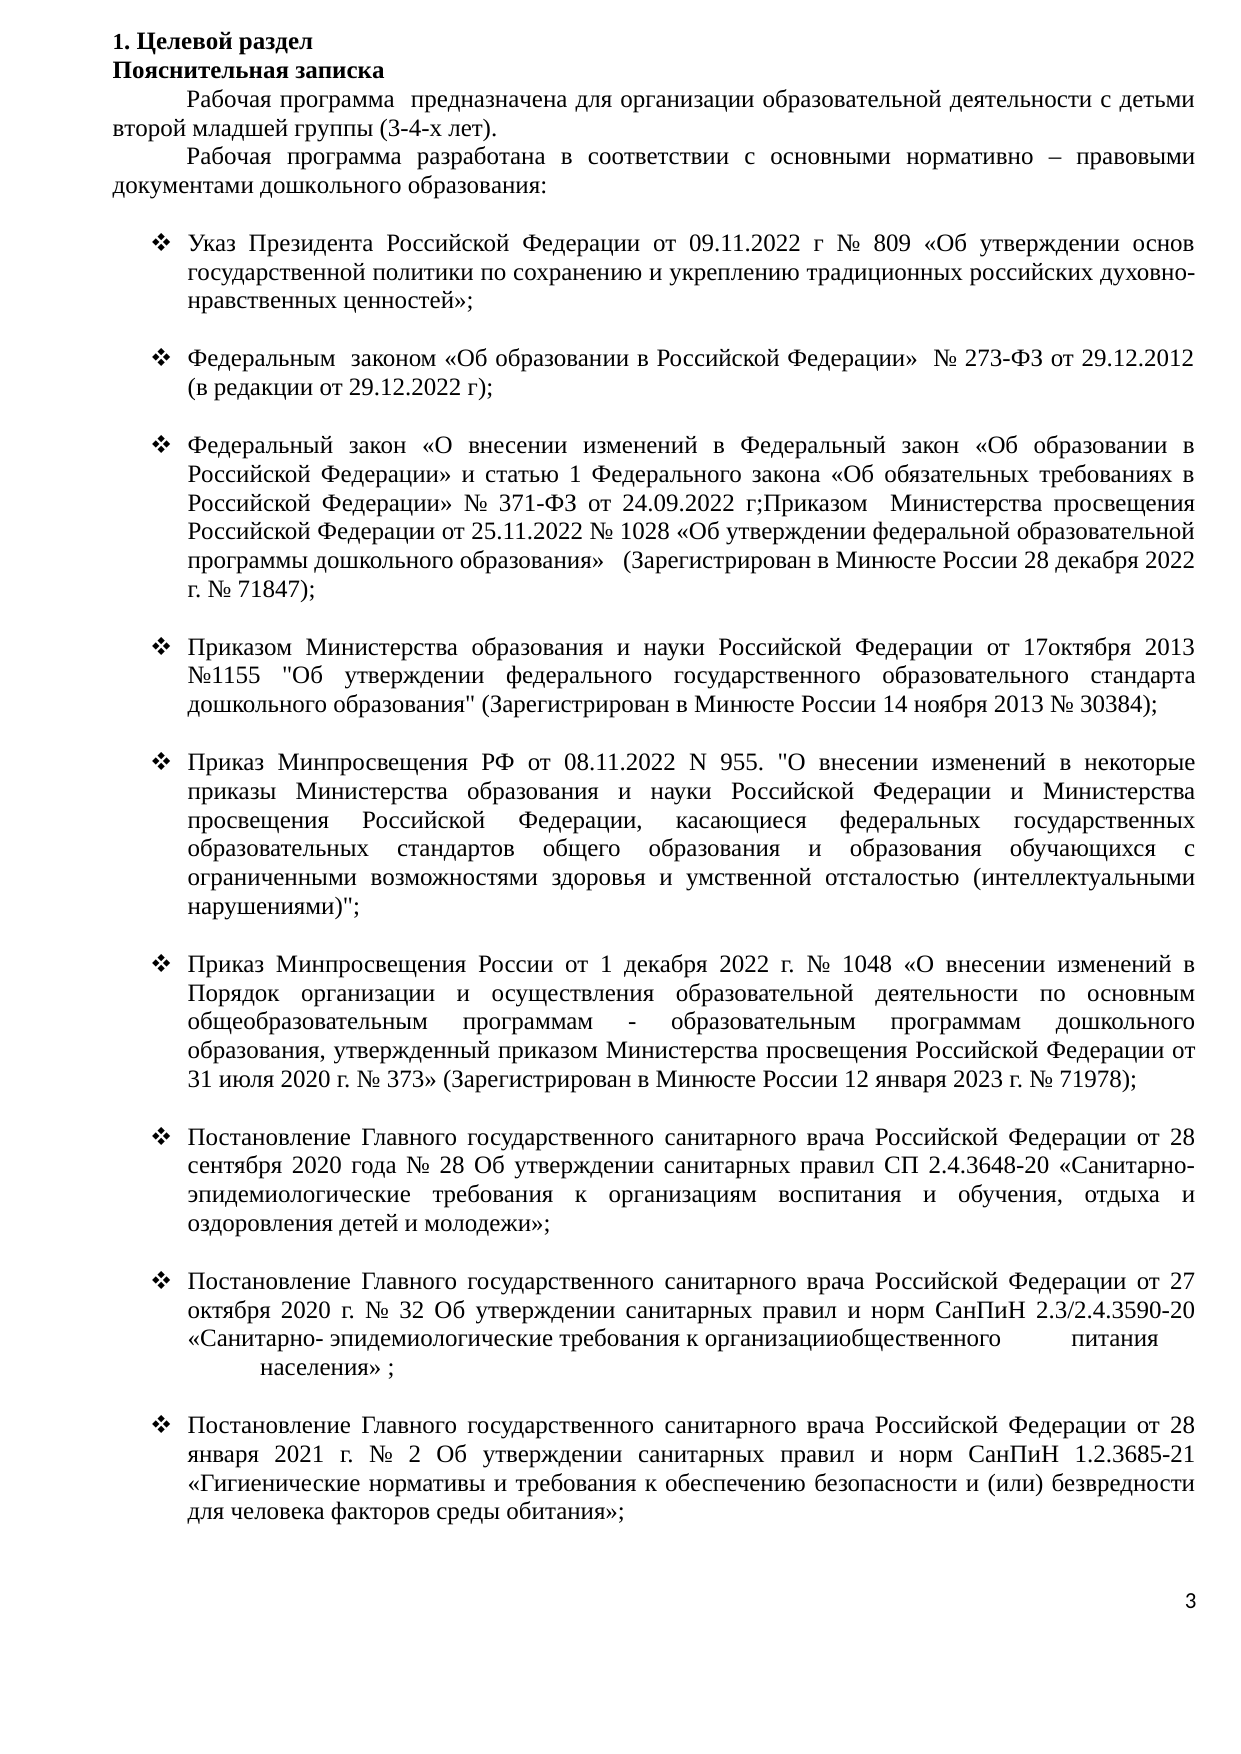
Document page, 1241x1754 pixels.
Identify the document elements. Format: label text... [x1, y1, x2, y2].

subtitle Постановление Главного государственного санитарного врача Российской Федерации от 27 октября 2020 г. № 32 Об утверждении санитарных правил и норм СанПиН 2.3/2.4.3590-20 «Санитарно- эпидемиологические требования к организацииобщественного питания населения» ; [150, 1266, 1196, 1381]
subtitle Постановление Главного государственного санитарного врача Российской Федерации от 28 января 2021 г. № 2 Об утверждении санитарных правил и норм СанПиН 1.2.3685-21 «Гигиенические нормативы и требования к обеспечению безопасности и (или) безвредности для человека факторов среды обитания»; [150, 1410, 1196, 1525]
text Пояснительная записка [112, 55, 1196, 84]
text Рабочая программа разработана в соответствии с основными нормативно – правовыми документами дошкольного образования: [112, 141, 1196, 199]
subtitle Постановление Главного государственного санитарного врача Российской Федерации от 28 сентября 2020 года № 28 Об утверждении санитарных правил СП 2.4.3648-20 «Санитарно-эпидемиологические требования к организациям воспитания и обучения, отдыха и оздоровления детей и молодежи»; [150, 1122, 1196, 1237]
subtitle Федеральный закон «О внесении изменений в Федеральный закон «Об образовании в Российской Федерации» и статью 1 Федерального закона «Об обязательных требованиях в Российской Федерации» № 371-ФЗ от 24.09.2022 г;Приказом Министерства просвещения Российской Федерации от 25.11.2022 № 1028 «Об утверждении федеральной образовательной программы дошкольного образования» (Зарегистрирован в Минюсте России 28 декабря 2022 г. № 71847); [150, 430, 1196, 603]
subtitle Приказ Минпросвещения РФ от 08.11.2022 N 955. "О внесении изменений в некоторые приказы Министерства образования и науки Российской Федерации и Министерства просвещения Российской Федерации, касающиеся федеральных государственных образовательных стандартов общего образования и образования обучающихся с ограниченными возможностями здоровья и умственной отсталостью (интеллектуальными нарушениями)"; [150, 747, 1196, 920]
subtitle Приказ Минпросвещения России от 1 декабря 2022 г. № 1048 «О внесении изменений в Порядок организации и осуществления образовательной деятельности по основным общеобразовательным программам - образовательным программам дошкольного образования, утвержденный приказом Министерства просвещения Российской Федерации от 31 июля 2020 г. № 373» (Зарегистрирован в Минюсте России 12 января 2023 г. № 71978); [150, 949, 1196, 1093]
subtitle Приказом Министерства образования и науки Российской Федерации от 17октября 2013 №1155 "Об утверждении федерального государственного образовательного стандарта дошкольного образования" (Зарегистрирован в Минюсте России 14 ноября 2013 № 30384); [150, 632, 1196, 718]
text Рабочая программа предназначена для организации образовательной деятельности с детьми второй младшей группы (3-4-х лет). [112, 84, 1196, 141]
subtitle Указ Президента Российской Федерации от 09.11.2022 г № 809 «Об утверждении основ государственной политики по сохранению и укреплению традиционных российских духовно-нравственных ценностей»; [150, 228, 1196, 314]
list 1. Целевой раздел [112, 26, 1196, 55]
subtitle Федеральным законом «Об образовании в Российской Федерации» № 273-ФЗ от 29.12.2012 (в редакции от 29.12.2022 г); [150, 343, 1196, 401]
